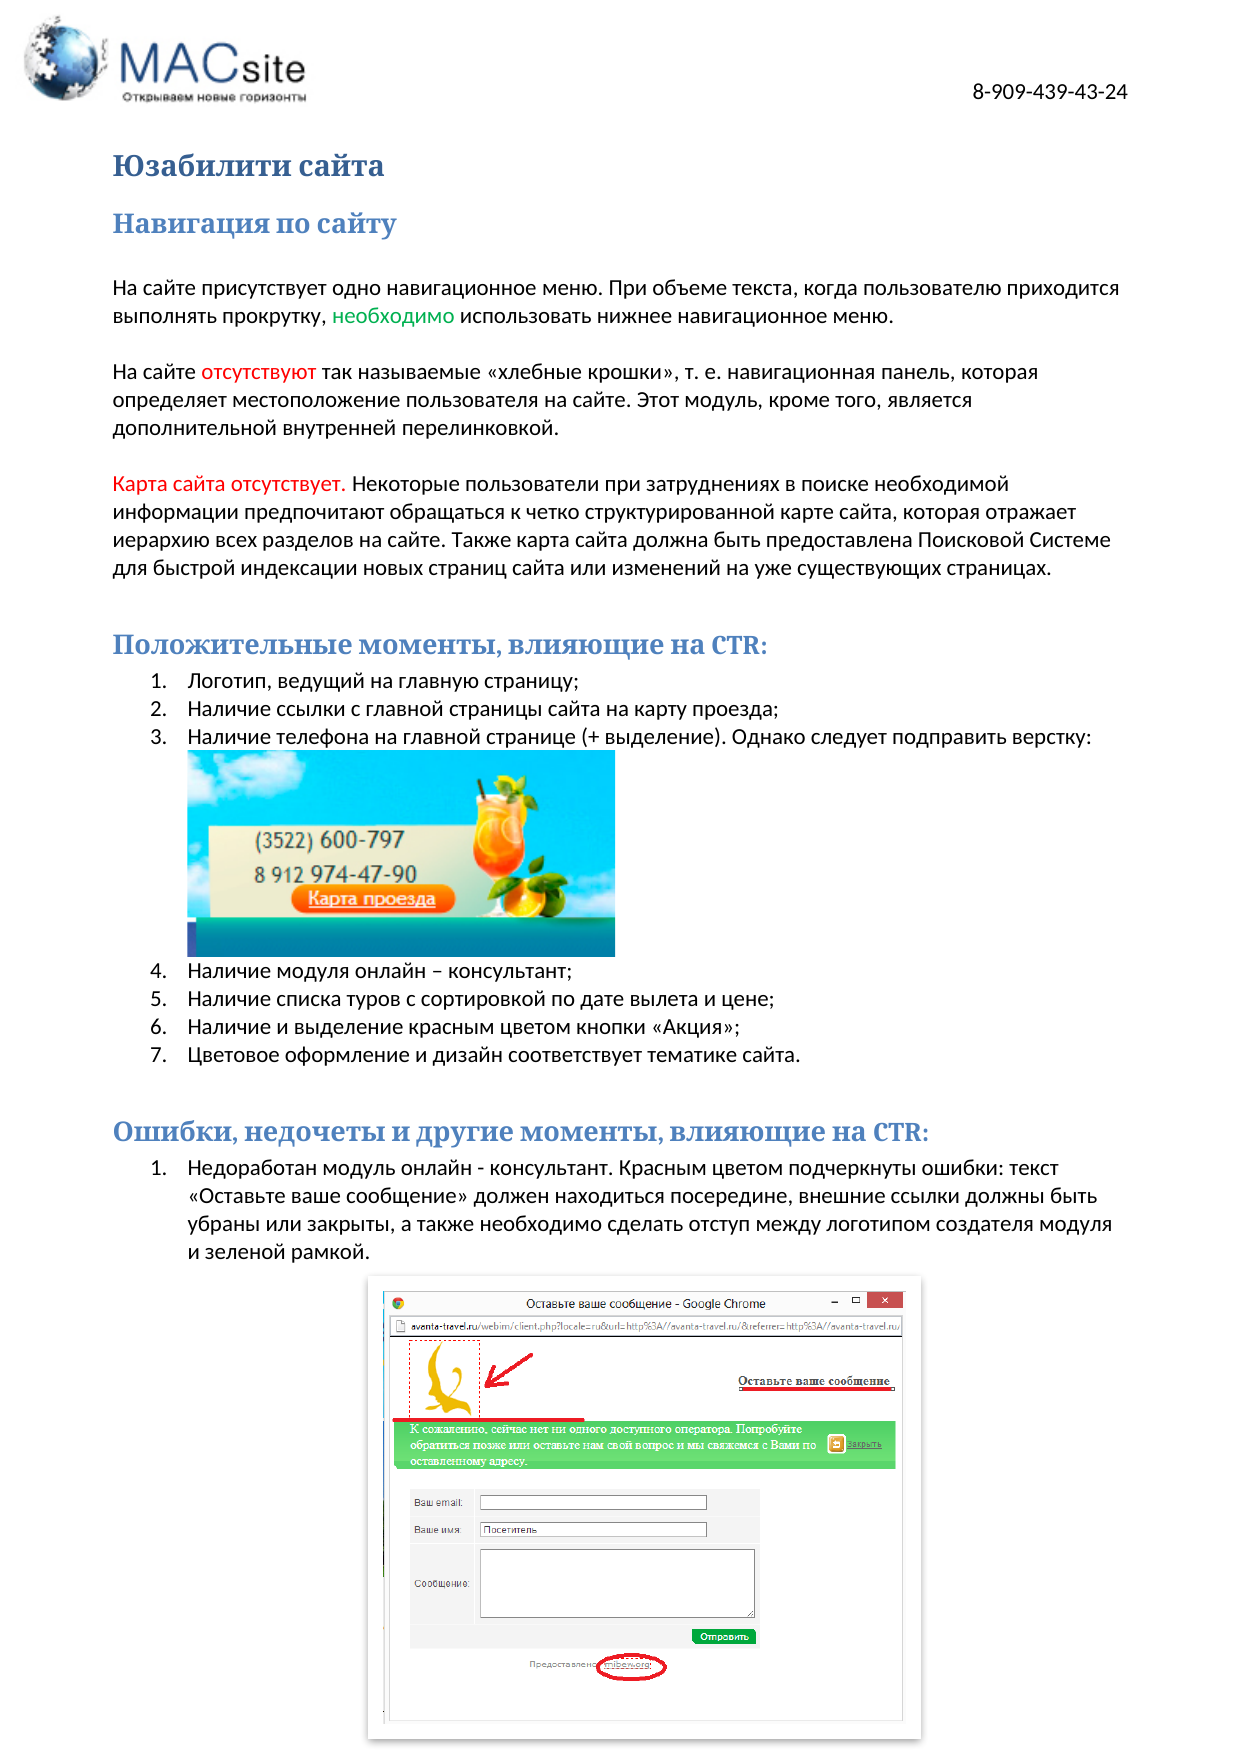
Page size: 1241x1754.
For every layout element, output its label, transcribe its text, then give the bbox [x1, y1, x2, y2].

list Наличие телефона на главной странице (+ выделение). Однако следует подправить верстку: [150, 722, 1128, 750]
picture [15, 12, 328, 107]
subtitle Положительные моменты, влияющие на CTR: [112, 630, 1128, 661]
list Наличие ссылки с главной страницы сайта на карту проезда; [150, 694, 1128, 722]
text На сайте отсутствуют так называемые «хлебные крошки», т. е. навигационная панель, которая определяет местоположение пользователя на сайте. Этот модуль, кроме того, является дополнительной внутренней перелинковкой. [112, 357, 1128, 441]
picture [187, 750, 616, 957]
picture [383, 1291, 906, 1724]
list Наличие и выделение красным цветом кнопки «Акция»; [150, 1012, 1128, 1040]
list Логотип, ведущий на главную страницу; [150, 666, 1128, 694]
list Наличие списка туров с сортировкой по дате вылета и цене; [150, 984, 1128, 1012]
list Недоработан модуль онлайн - консультант. Красным цветом подчеркнуты ошибки: текст «Оставьте ваше сообщение» должен находиться посередине, внешние ссылки должны быть убраны или закрыты, а также необходимо сделать отступ между логотипом создателя модуля и зеленой рамкой. [150, 1153, 1128, 1265]
text На сайте присутствует одно навигационное меню. При объеме текста, когда пользователю приходится выполнять прокрутку, необходимо использовать нижнее навигационное меню. [112, 273, 1128, 329]
list Наличие модуля онлайн – консультант; [150, 956, 1128, 984]
subtitle Навигация по сайту [112, 209, 1128, 241]
subtitle Ошибки, недочеты и другие моменты, влияющие на CTR: [112, 1117, 1128, 1148]
text Карта сайта отсутствует. Некоторые пользователи при затруднениях в поиске необходимой информации предпочитают обращаться к четко структурированной карте сайта, которая отражает иерархию всех разделов на сайте. Также карта сайта должна быть предоставлена Поисковой Системе для быстрой индексации новых страниц сайта или изменений на уже существующих страницах. [112, 469, 1128, 581]
list Цветовое оформление и дизайн соответствует тематике сайта. [150, 1040, 1128, 1068]
subtitle Юзабилити сайта [112, 150, 1128, 183]
